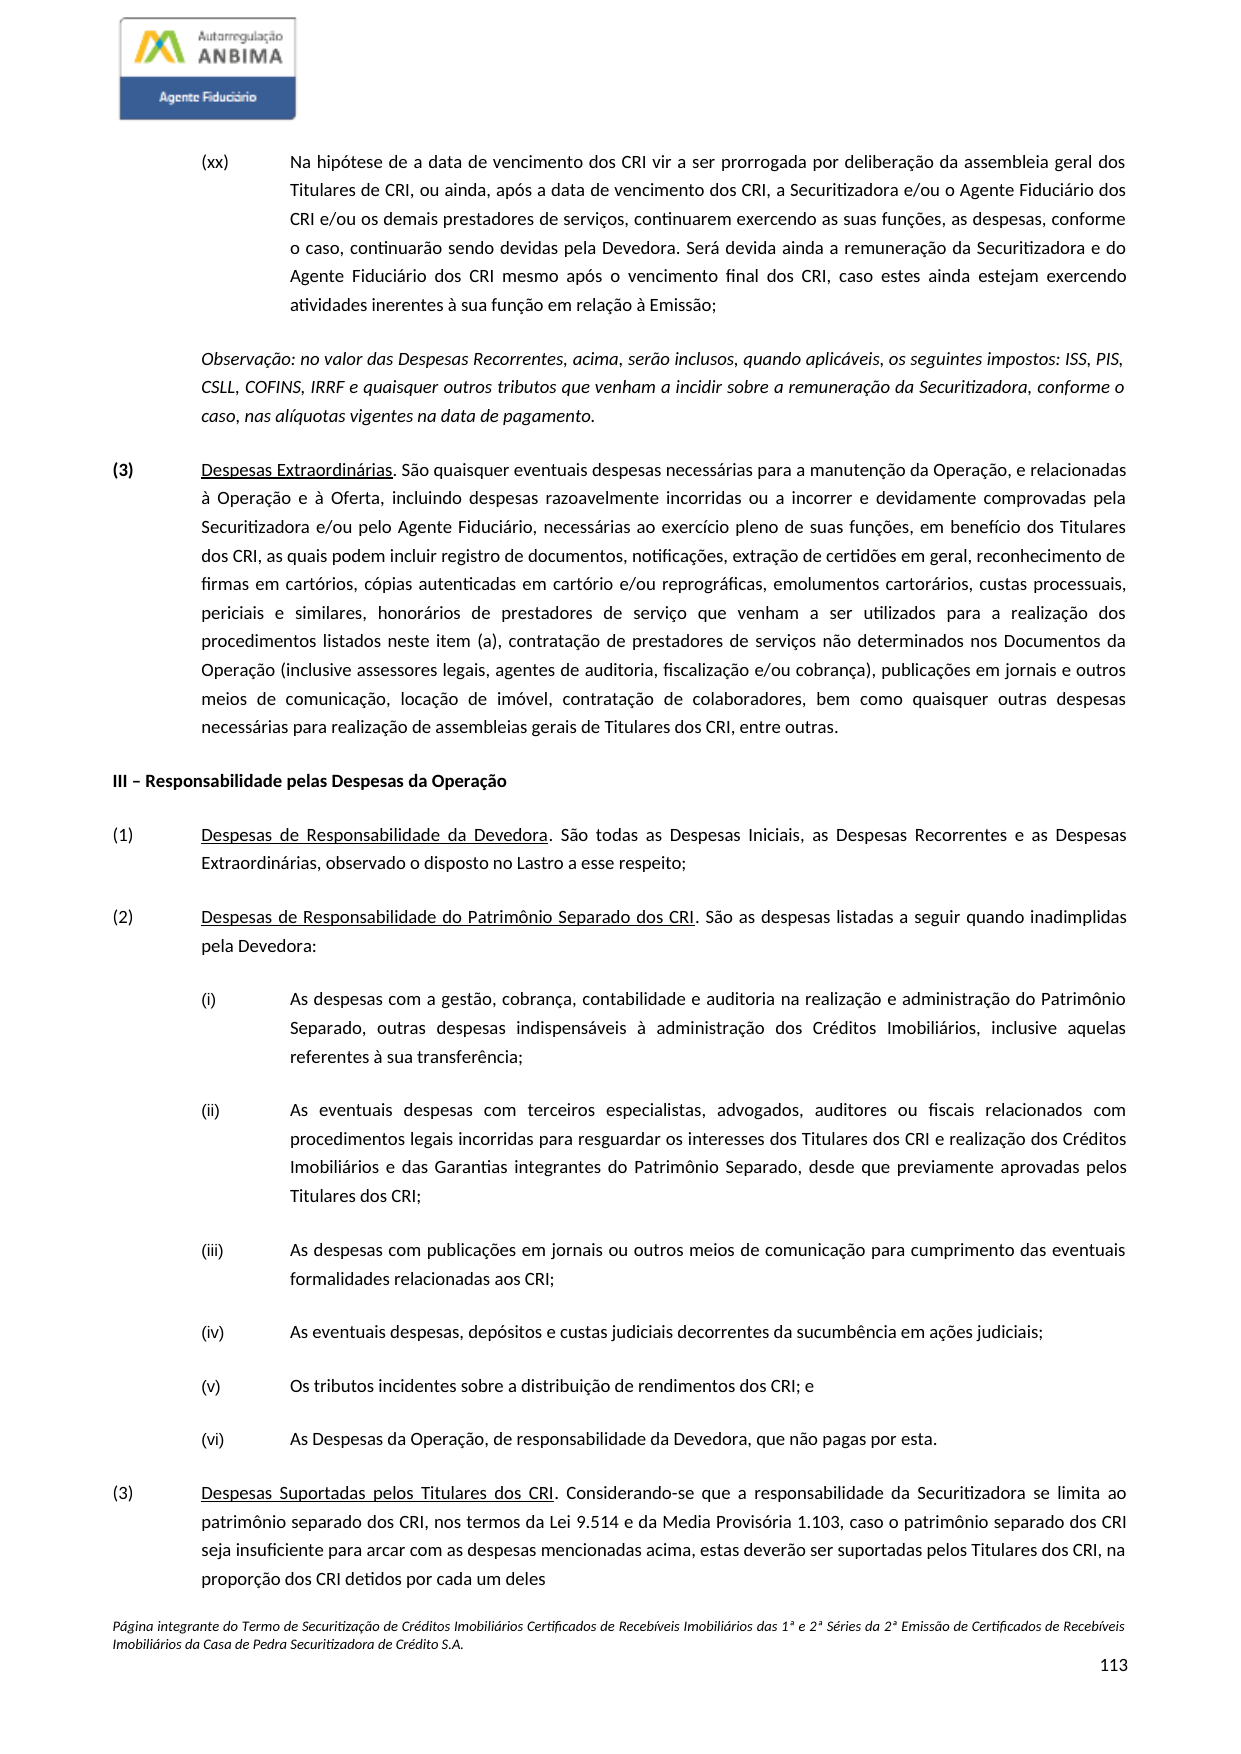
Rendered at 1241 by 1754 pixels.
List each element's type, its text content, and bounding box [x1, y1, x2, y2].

list Despesas Extraordinárias. São quaisquer eventuais despesas necessárias para a manutenção da Operação, e relacionadas à Operação e à Oferta, incluindo despesas razoavelmente incorridas ou a incorrer e devidamente comprovadas pela Securitizadora e/ou pelo Agente Fiduciário, necessárias ao exercício pleno de suas funções, em benefício dos Titulares dos CRI, as quais podem incluir registro de documentos, notificações, extração de certidões em geral, reconhecimento de firmas em cartórios, cópias autenticadas em cartório e/ou reprográficas, emolumentos cartorários, custas processuais, periciais e similares, honorários de prestadores de serviço que venham a ser utilizados para a realização dos procedimentos listados neste item (a), contratação de prestadores de serviços não determinados nos Documentos da Operação (inclusive assessores legais, agentes de auditoria, fiscalização e/ou cobrança), publicações em jornais e outros meios de comunicação, locação de imóvel, contratação de colaboradores, bem como quaisquer outras despesas necessárias para realização de assembleias gerais de Titulares dos CRI, entre outras. [112, 458, 1128, 738]
list As eventuais despesas com terceiros especialistas, advogados, auditores ou fiscais relacionados com procedimentos legais incorridas para resguardar os interesses dos Titulares dos CRI e realização dos Créditos Imobiliários e das Garantias integrantes do Patrimônio Separado, desde que previamente aprovadas pelos Titulares dos CRI; [201, 1098, 1128, 1207]
list Despesas Suportadas pelos Titulares dos CRI. Considerando-se que a responsabilidade da Securitizadora se limita ao patrimônio separado dos CRI, nos termos da Lei 9.514 e da Media Provisória 1.103, caso o patrimônio separado dos CRI seja insuficiente para arcar com as despesas mencionadas acima, estas deverão ser suportadas pelos Titulares dos CRI, na proporção dos CRI detidos por cada um deles [112, 1481, 1128, 1590]
list As despesas com publicações em jornais ou outros meios de comunicação para cumprimento das eventuais formalidades relacionadas aos CRI; [201, 1238, 1128, 1289]
picture [117, 16, 301, 125]
list Despesas de Responsabilidade do Patrimônio Separado dos CRI. São as despesas listadas a seguir quando inadimplidas pela Devedora: [112, 905, 1128, 957]
list Na hipótese de a data de vencimento dos CRI vir a ser prorrogada por deliberação da assembleia geral dos Titulares de CRI, ou ainda, após a data de vencimento dos CRI, a Securitizadora e/ou o Agente Fiduciário dos CRI e/ou os demais prestadores de serviços, continuarem exercendo as suas funções, as despesas, conforme o caso, continuarão sendo devidas pela Devedora. Será devida ainda a remuneração da Securitizadora e do Agente Fiduciário dos CRI mesmo após o vencimento final dos CRI, caso estes ainda estejam exercendo atividades inerentes à sua função em relação à Emissão; [201, 150, 1128, 316]
list As Despesas da Operação, de responsabilidade da Devedora, que não pagas por esta. [201, 1428, 1128, 1451]
list Despesas de Responsabilidade da Devedora. São todas as Despesas Iniciais, as Despesas Recorrentes e as Despesas Extraordinárias, observado o disposto no Lastro a esse respeito; [112, 823, 1128, 874]
text Observação: no valor das Despesas Recorrentes, acima, serão inclusos, quando aplicáveis, os seguintes impostos: ISS, PIS, CSLL, COFINS, IRRF e quaisquer outros tributos que venham a incidir sobre a remuneração da Securitizadora, conforme o caso, nas alíquotas vigentes na data de pagamento. [201, 347, 1128, 427]
list As eventuais despesas, depósitos e custas judiciais decorrentes da sucumbência em ações judiciais; [201, 1320, 1128, 1343]
list Os tributos incidentes sobre a distribuição de rendimentos dos CRI; e [201, 1374, 1128, 1397]
list As despesas com a gestão, cobrança, contabilidade e auditoria na realização e administração do Patrimônio Separado, outras despesas indispensáveis à administração dos Créditos Imobiliários, inclusive aquelas referentes à sua transferência; [201, 987, 1128, 1068]
text III – Responsabilidade pelas Despesas da Operação [112, 769, 1128, 792]
